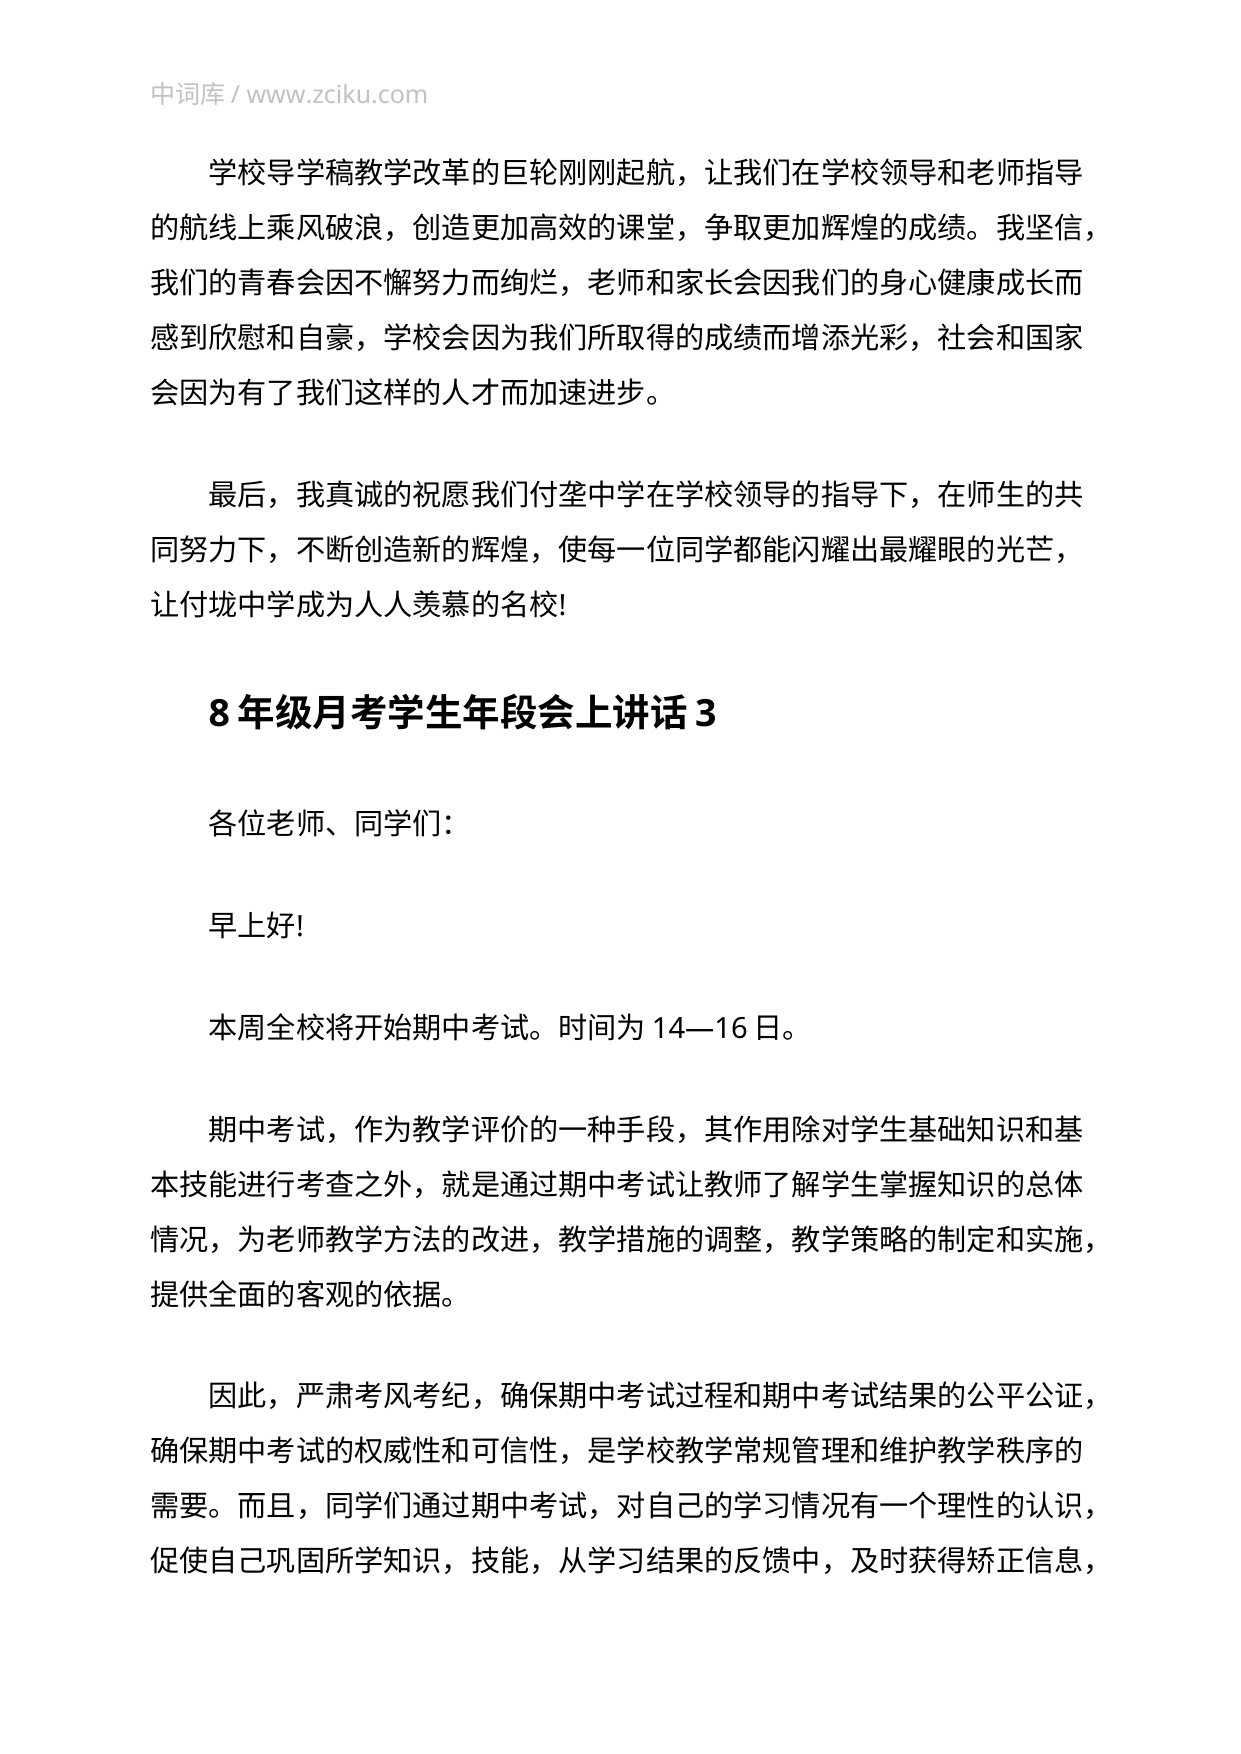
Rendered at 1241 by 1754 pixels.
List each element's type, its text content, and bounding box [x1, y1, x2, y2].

text 8年级月考学生年段会上讲话3 [150, 683, 1090, 738]
text 学校导学稿教学改革的巨轮刚刚起航，让我们在学校领导和老师指导的航线上乘风破浪，创造更加高效的课堂，争取更加辉煌的成绩。我坚信，我们的青春会因不懈努力而绚烂，老师和家长会因我们的身心健康成长而感到欣慰和自豪，学校会因为我们所取得的成绩而增添光彩，社会和国家会因为有了我们这样的人才而加速进步。 [150, 150, 1090, 412]
text 各位老师、同学们： [150, 801, 1090, 843]
text 期中考试，作为教学评价的一种手段，其作用除对学生基础知识和基本技能进行考查之外，就是通过期中考试让教师了解学生掌握知识的总体情况，为老师教学方法的改进，教学措施的调整，教学策略的制定和实施，提供全面的客观的依据。 [150, 1106, 1090, 1313]
text 早上好! [150, 902, 1090, 945]
text 最后，我真诚的祝愿我们付垄中学在学校领导的指导下，在师生的共同努力下，不断创造新的辉煌，使每一位同学都能闪耀出最耀眼的光芒，让付垅中学成为人人羡慕的名校! [150, 471, 1090, 623]
text 本周全校将开始期中考试。时间为14—16日。 [150, 1004, 1090, 1047]
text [150, 1373, 1090, 1580]
